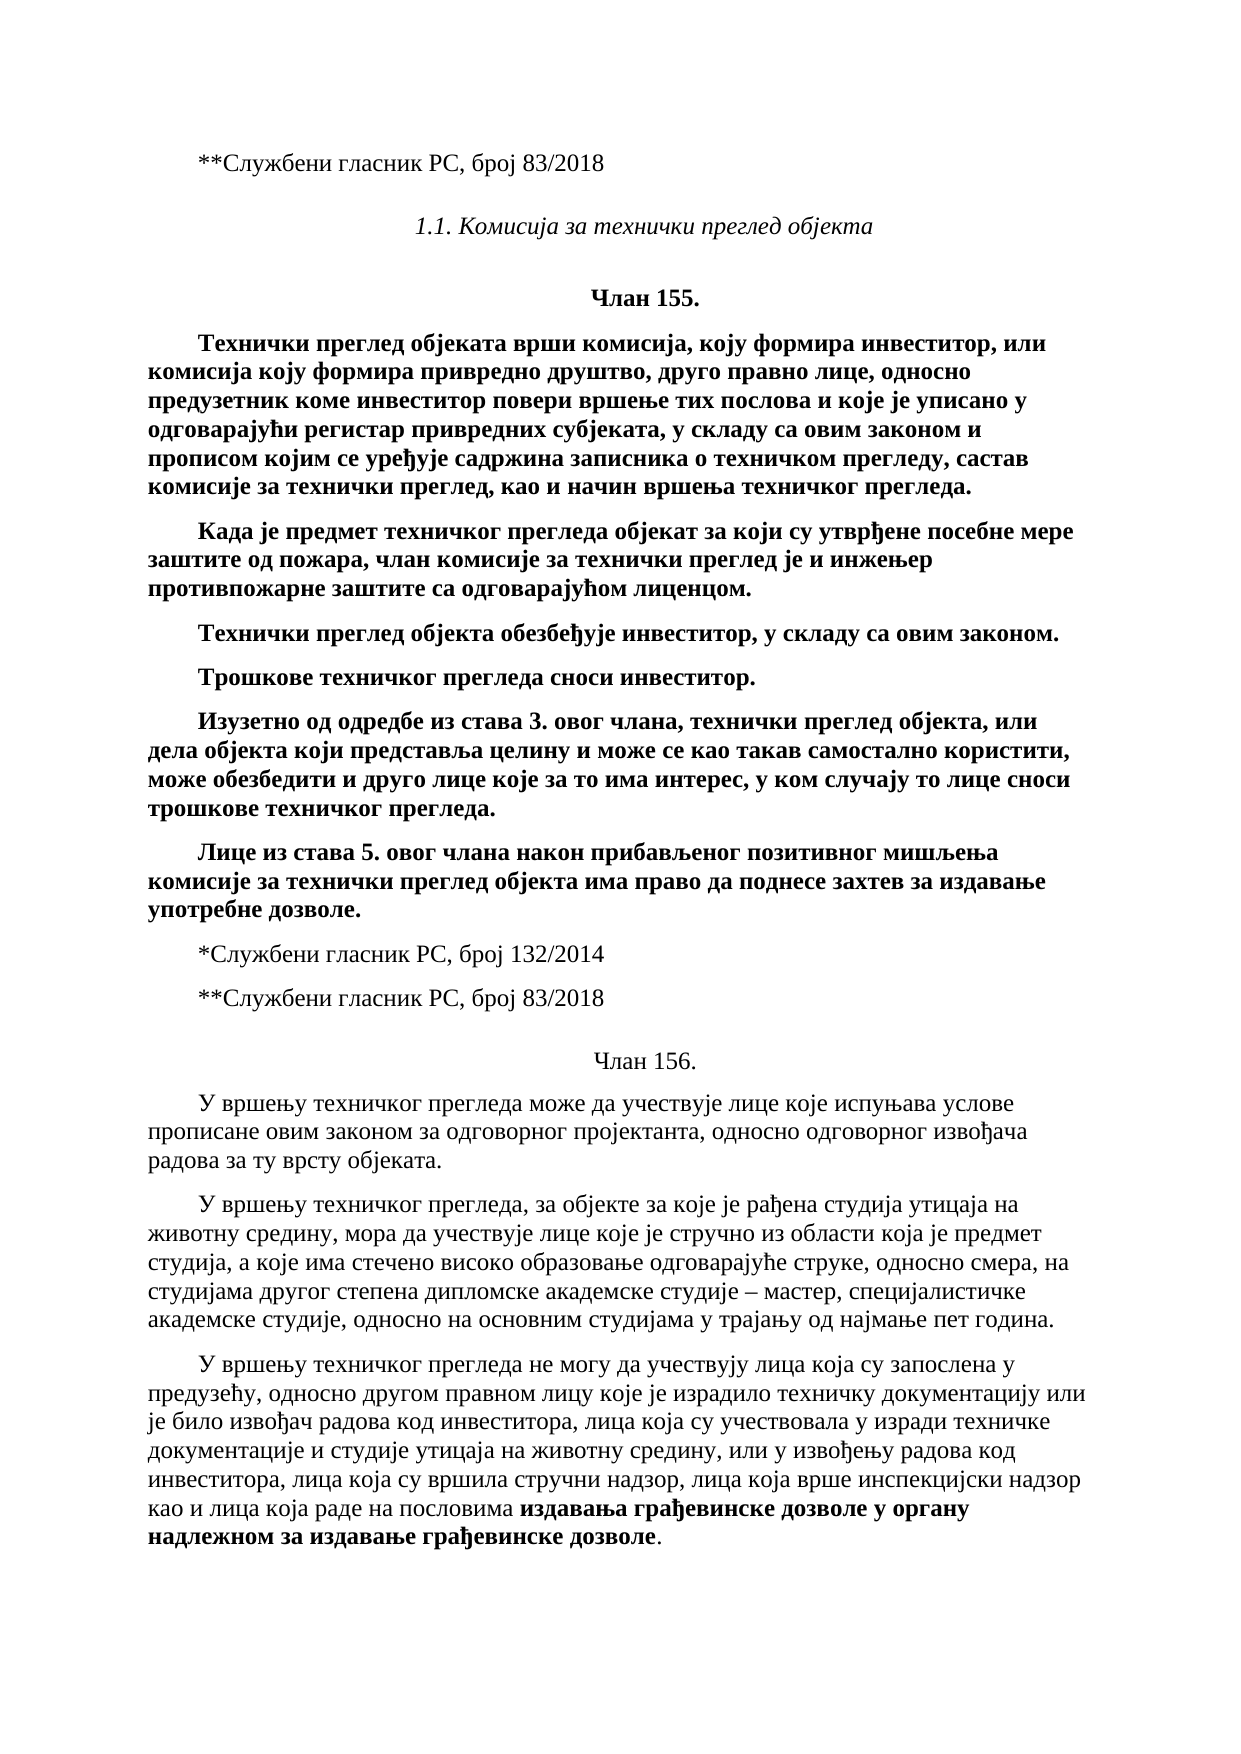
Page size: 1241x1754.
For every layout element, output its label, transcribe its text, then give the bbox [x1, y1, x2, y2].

text У вршењу техничког прегледа не могу да учествују лица која су запослена у предузећу, односно другом правном лицу које је израдило техничку документацију или је било извођач радова код инвеститора, лица која су учествовала у изради техничке документације и студије утицаја на животну средину, или у извођењу радова код инвеститора, лица која су вршила стручни надзор, лица која врше инспекцијски надзор као и лица која раде на пословима издавања грађевинске дозволе у органу надлежном за издавање грађевинске дозволе. [148, 1349, 1093, 1550]
text Технички преглед објекта обезбеђује инвеститор, у складу са овим законом. [148, 618, 1093, 646]
text **Службени гласник РС, број 83/2018 [148, 983, 1093, 1012]
text Члан 156. [148, 1046, 1093, 1075]
text Трошкове техничког прегледа сноси инвеститор. [148, 662, 1093, 691]
text У вршењу техничког прегледа може да учествује лице које испуњава услове прописане овим законом за одговорног пројектанта, односно одговорног извођача радова за ту врсту објеката. [148, 1088, 1093, 1174]
text Када је предмет техничког прегледа објекат за који су утврђене посебне мере заштите од пожара, члан комисије за технички преглед је и инжењер противпожарне заштите са одговарајућом лиценцом. [148, 516, 1093, 602]
text Технички преглед објеката врши комисија, коју формира инвеститор, или комисија коју формира привредно друштво, друго правно лице, односно предузетник коме инвеститор повери вршење тих послова и које је уписано у одговарајући регистар привредних субјеката, у складу са овим законом и прописом којим се уређује садржина записника о техничком прегледу, састав комисије за технички преглед, као и начин вршења техничког прегледа. [148, 328, 1093, 500]
text Изузетно од одредбе из става 3. овог члана, технички преглед објекта, или дела објекта који представља целину и може се као такав самостално користити, може обезбедити и друго лице које за то има интерес, у ком случају то лице сноси трошкове техничког прегледа. [148, 706, 1093, 821]
text У вршењу техничког прегледа, за објекте за које је рађена студија утицаја на животну средину, мора да учествује лице које је стручно из области која је предмет студија, а које има стечено високо образовање одговарајуће струке, односно смера, на студијама другог степена дипломске академске студије – мастер, специјалистичке академске студије, односно на основним студијама у трајању од најмање пет година. [148, 1189, 1093, 1333]
text Лице из става 5. овог члана након прибављеног позитивног мишљења комисије за технички преглед објекта има право да поднесе захтев за издавање употребне дозволе. [148, 837, 1093, 923]
text **Службени гласник РС, број 83/2018 [148, 148, 1093, 176]
text *Службени гласник РС, број 132/2014 [148, 939, 1093, 968]
text Члан 155. [148, 283, 1093, 312]
text 1.1. Комисија за технички преглед објекта [148, 211, 1093, 239]
